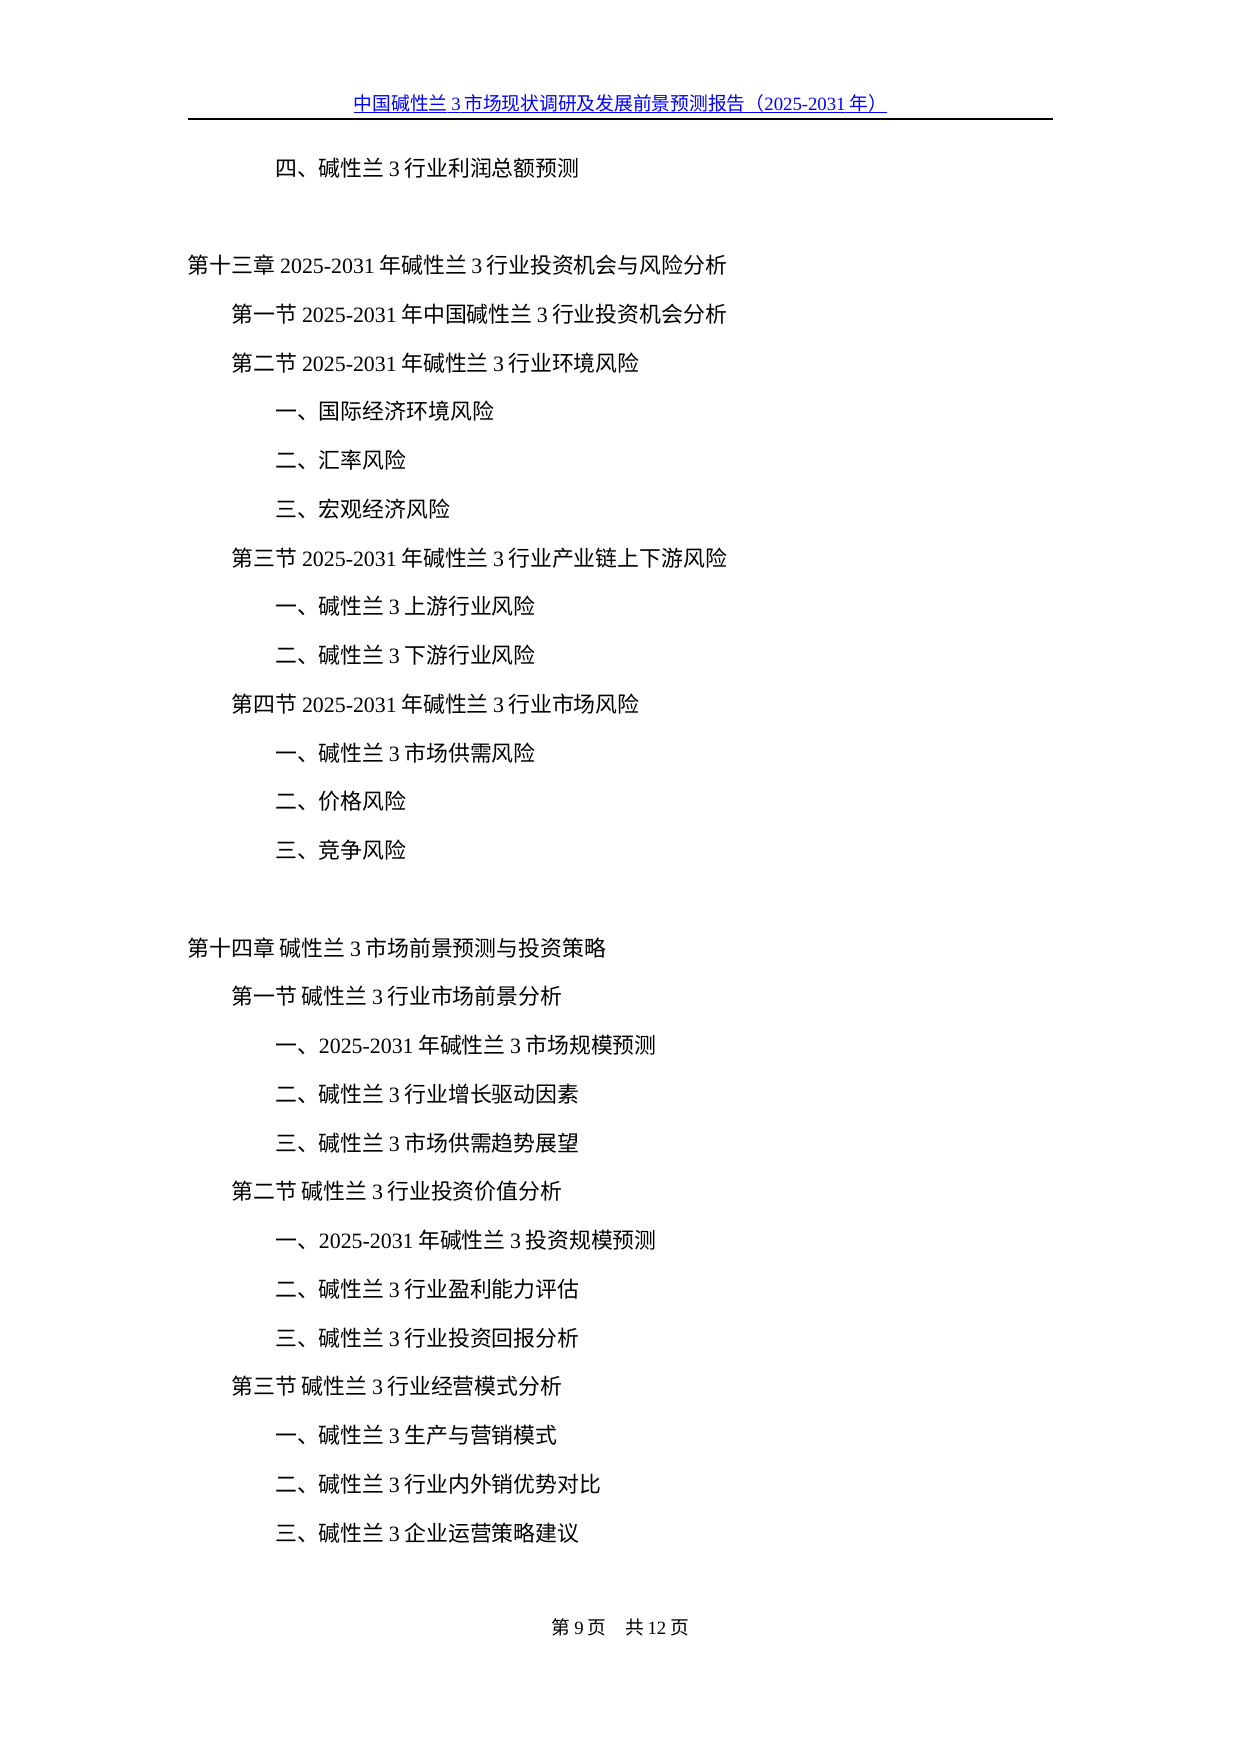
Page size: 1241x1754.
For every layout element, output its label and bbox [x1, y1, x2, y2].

text [187, 150, 1053, 1548]
